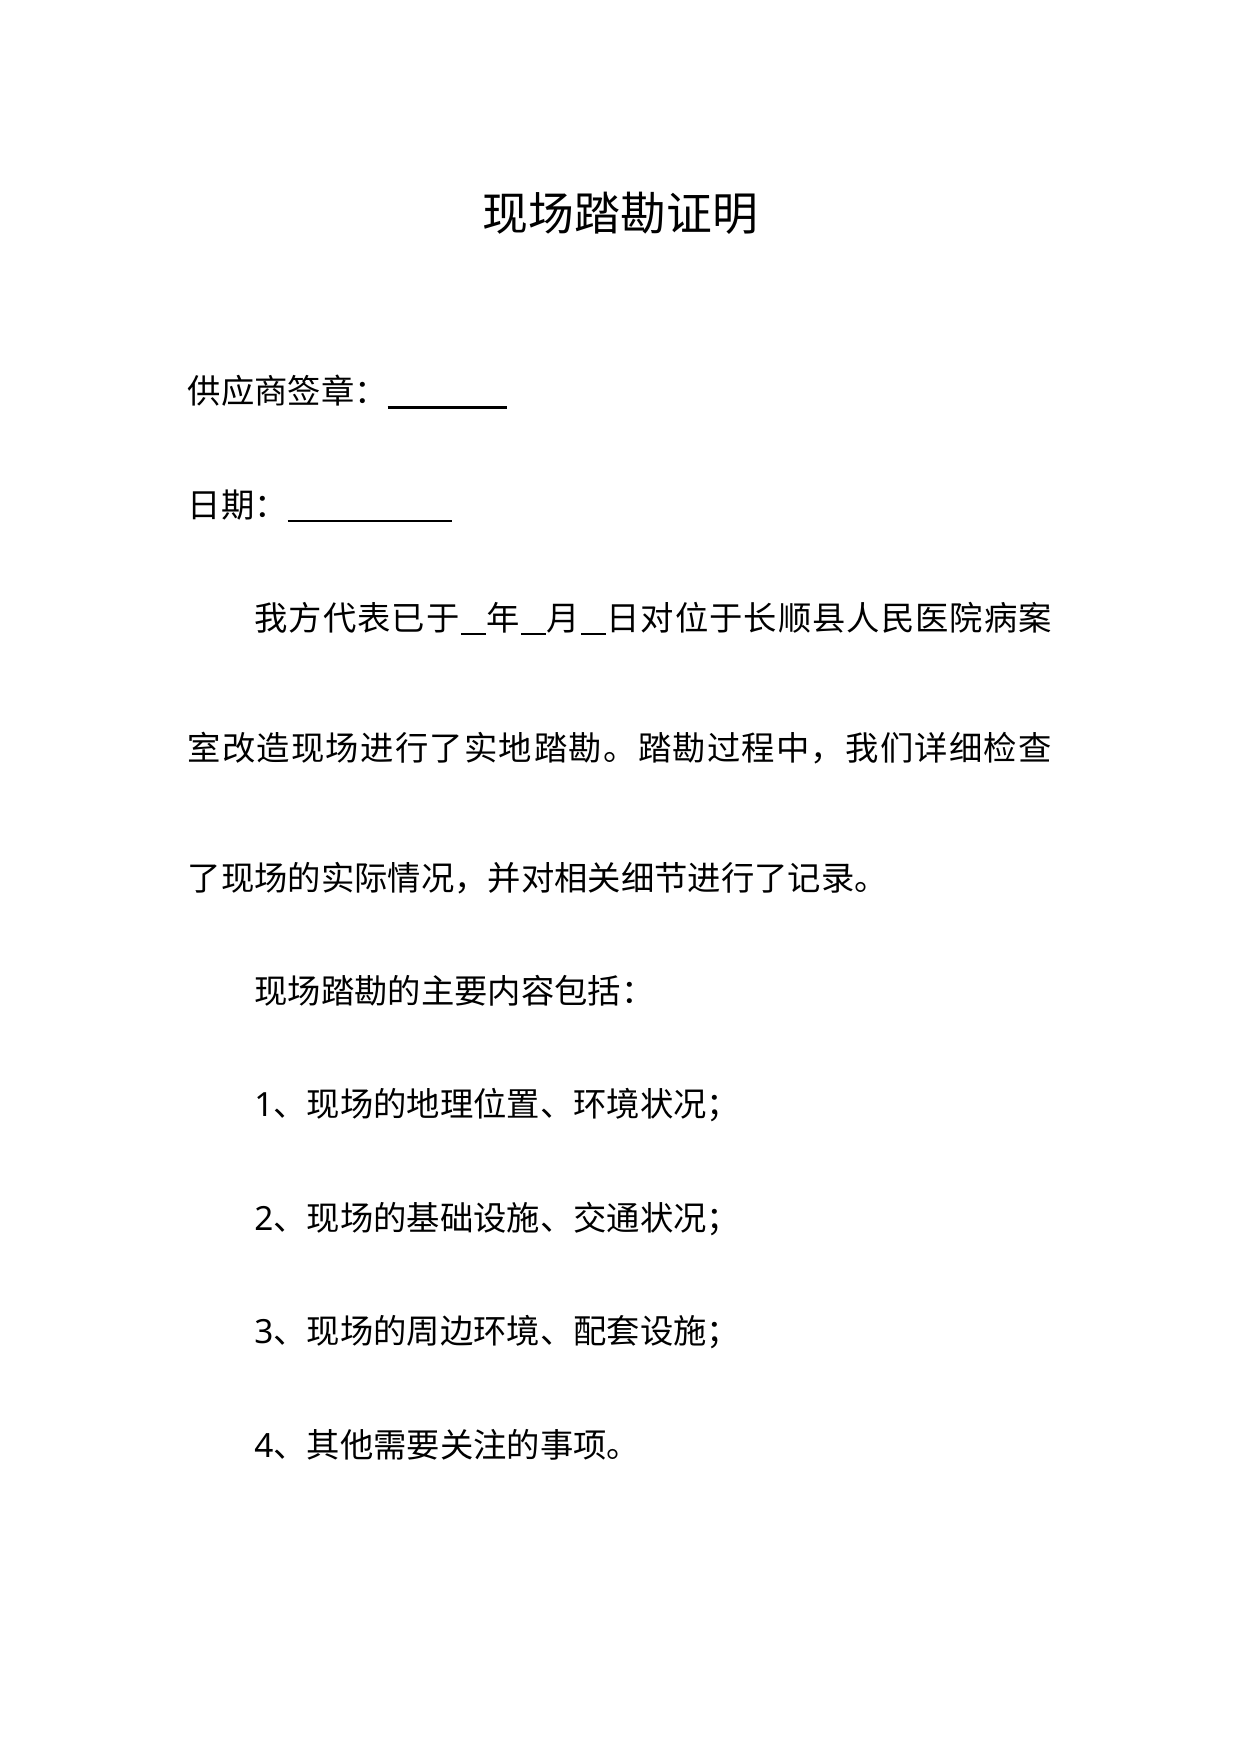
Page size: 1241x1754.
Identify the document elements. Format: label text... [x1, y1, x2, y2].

text 1、现场的地理位置、环境状况； [187, 1070, 1053, 1135]
text 现场踏勘的主要内容包括： [187, 957, 1053, 1022]
text 供应商签章： [187, 357, 1053, 422]
text 2、现场的基础设施、交通状况； [187, 1183, 1053, 1248]
text 现场踏勘证明 [187, 162, 1053, 259]
text 3、现场的周边环境、配套设施； [187, 1297, 1053, 1362]
text 日期： [187, 470, 1053, 535]
text 我方代表已于 年 月 日对位于长顺县人民医院病案室改造现场进行了实地踏勘。踏勘过程中，我们详细检查了现场的实际情况，并对相关细节进行了记录。 [187, 583, 1053, 908]
text 4、其他需要关注的事项。 [187, 1410, 1053, 1475]
